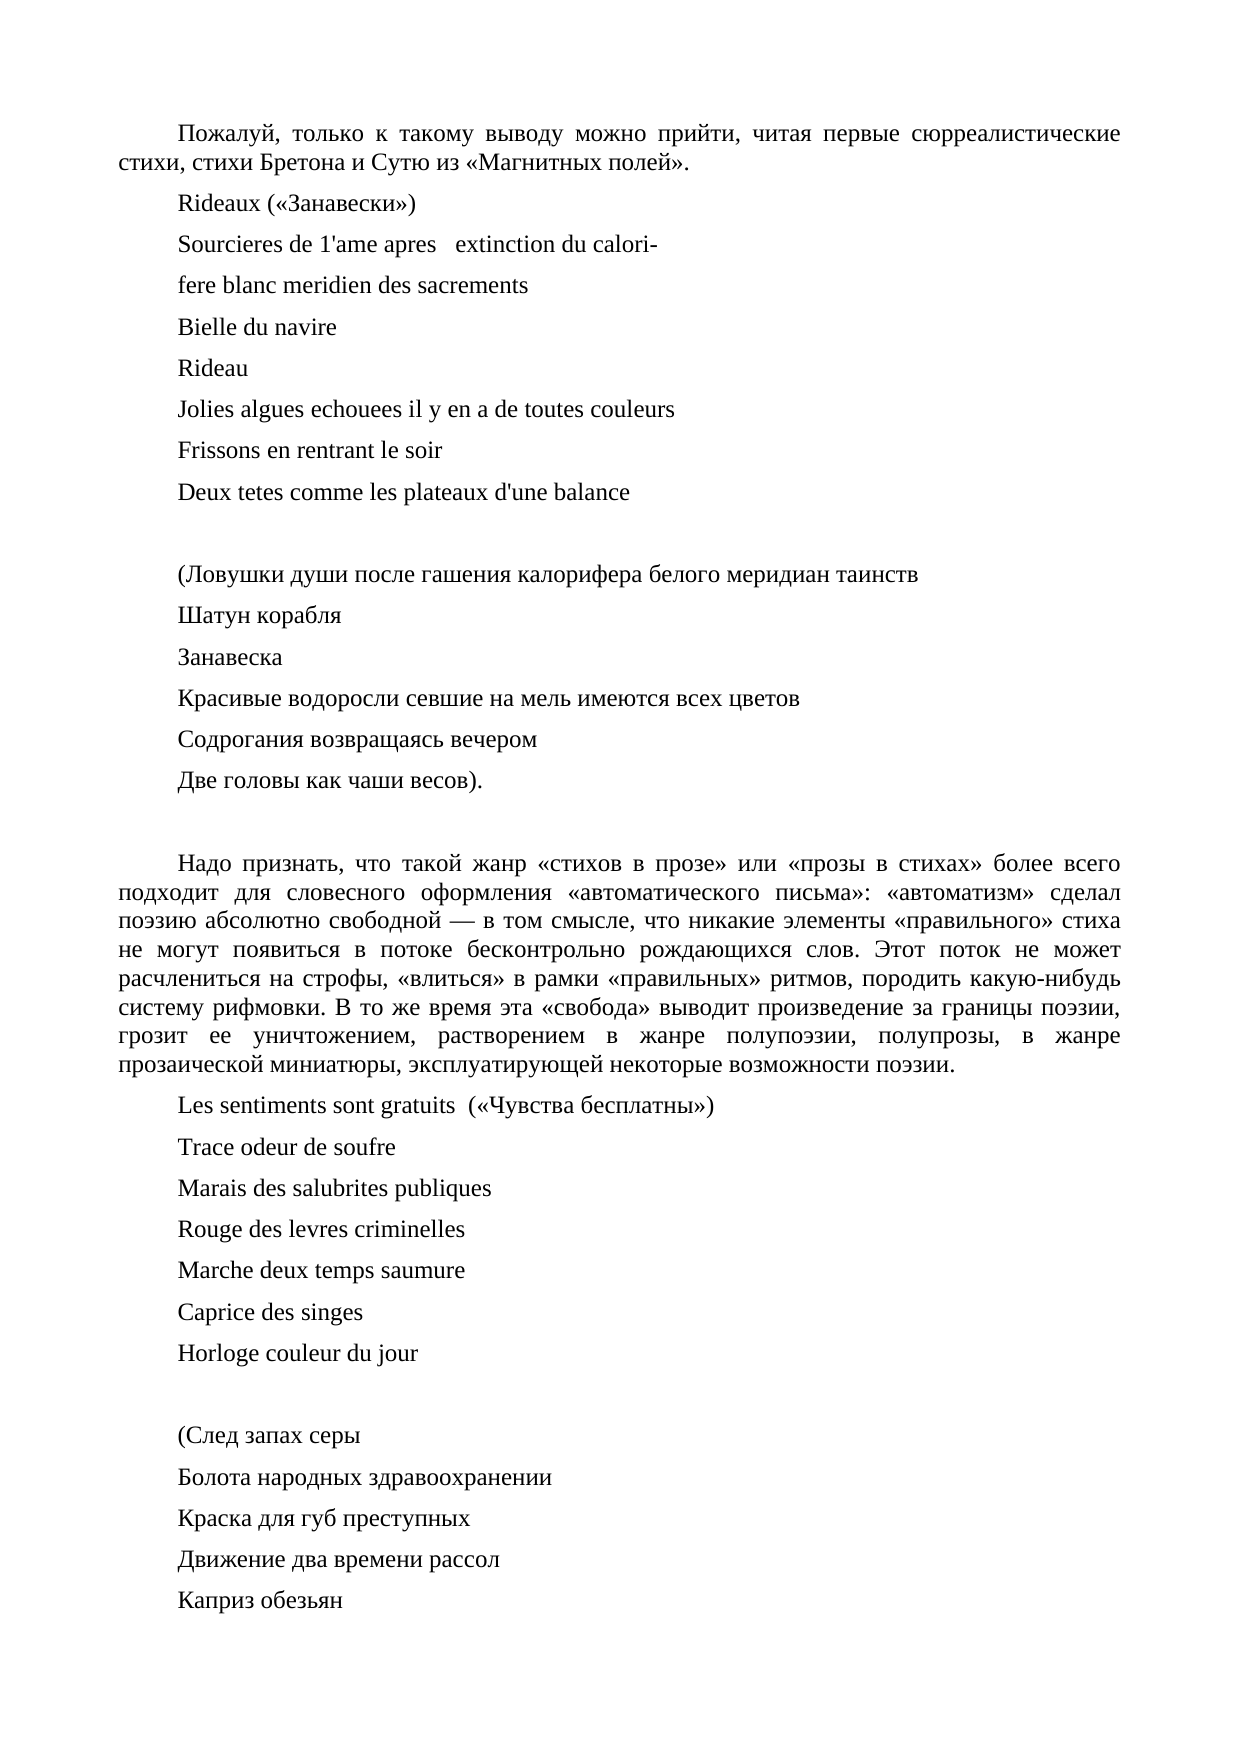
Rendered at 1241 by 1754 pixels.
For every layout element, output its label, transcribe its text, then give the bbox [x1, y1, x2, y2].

text Надо признать, что такой жанр «стихов в прозе» или «прозы в стихах» более всего подходит для словесного оформления «автоматического письма»: «автоматизм» сделал поэзию абсолютно свободной — в том смысле, что никакие элементы «правильного» стиха не могут появиться в потоке бесконтрольно рождающихся слов. Этот поток не может расчлениться на строфы, «влиться» в рамки «правильных» ритмов, породить какую-нибудь систему рифмовки. В то же время эта «свобода» выводит произведение за границы поэзии, грозит ее уничтожением, растворением в жанре полупоэзии, полупрозы, в жанре прозаической миниатюры, эксплуатирующей некоторые возможности поэзии. [118, 848, 1122, 1078]
text (След запах серы [118, 1421, 1122, 1449]
text Движение два времени рассол [118, 1544, 1122, 1573]
text (Ловушки души после гашения калорифера белого меридиан таинств [118, 559, 1122, 588]
text Красивые водоросли севшие на мель имеются всех цветов [118, 683, 1122, 712]
text Horloge couleur du jour [118, 1338, 1122, 1367]
text Jolies algues echouees il у en a de toutes couleurs [118, 394, 1122, 423]
text Marais des salubrites publiques [118, 1173, 1122, 1202]
text Sourcieres de 1'ame apres extinction du calori- [118, 229, 1122, 258]
text Rideau [118, 353, 1122, 382]
text Содрогания возвращаясь вечером [118, 724, 1122, 753]
text Bielle du navire [118, 312, 1122, 341]
text Краска для губ преступных [118, 1503, 1122, 1532]
text Les sentiments sont gratuits («Чувства бесплатны») [118, 1091, 1122, 1119]
text Пожалуй, только к такому выводу можно прийти, читая первые сюрреалистические стихи, стихи Бретона и Сутю из «Магнитных полей». [118, 118, 1122, 176]
text Deux tetes comme les plateaux d'une balance [118, 477, 1122, 506]
text Marche deux temps saumure [118, 1256, 1122, 1284]
text Caprice des singes [118, 1297, 1122, 1326]
text Каприз обезьян [118, 1586, 1122, 1614]
text Rouge des levres criminelles [118, 1214, 1122, 1243]
text Шатун корабля [118, 601, 1122, 629]
text Frissons en rentrant le soir [118, 436, 1122, 464]
text Занавеска [118, 642, 1122, 671]
text fere blanc meridien des sacrements [118, 271, 1122, 299]
text Две головы как чаши весов). [118, 766, 1122, 794]
text Rideaux («Занавески») [118, 188, 1122, 217]
text Trace odeur de soufre [118, 1132, 1122, 1161]
text Болота народных здравоохранении [118, 1462, 1122, 1491]
